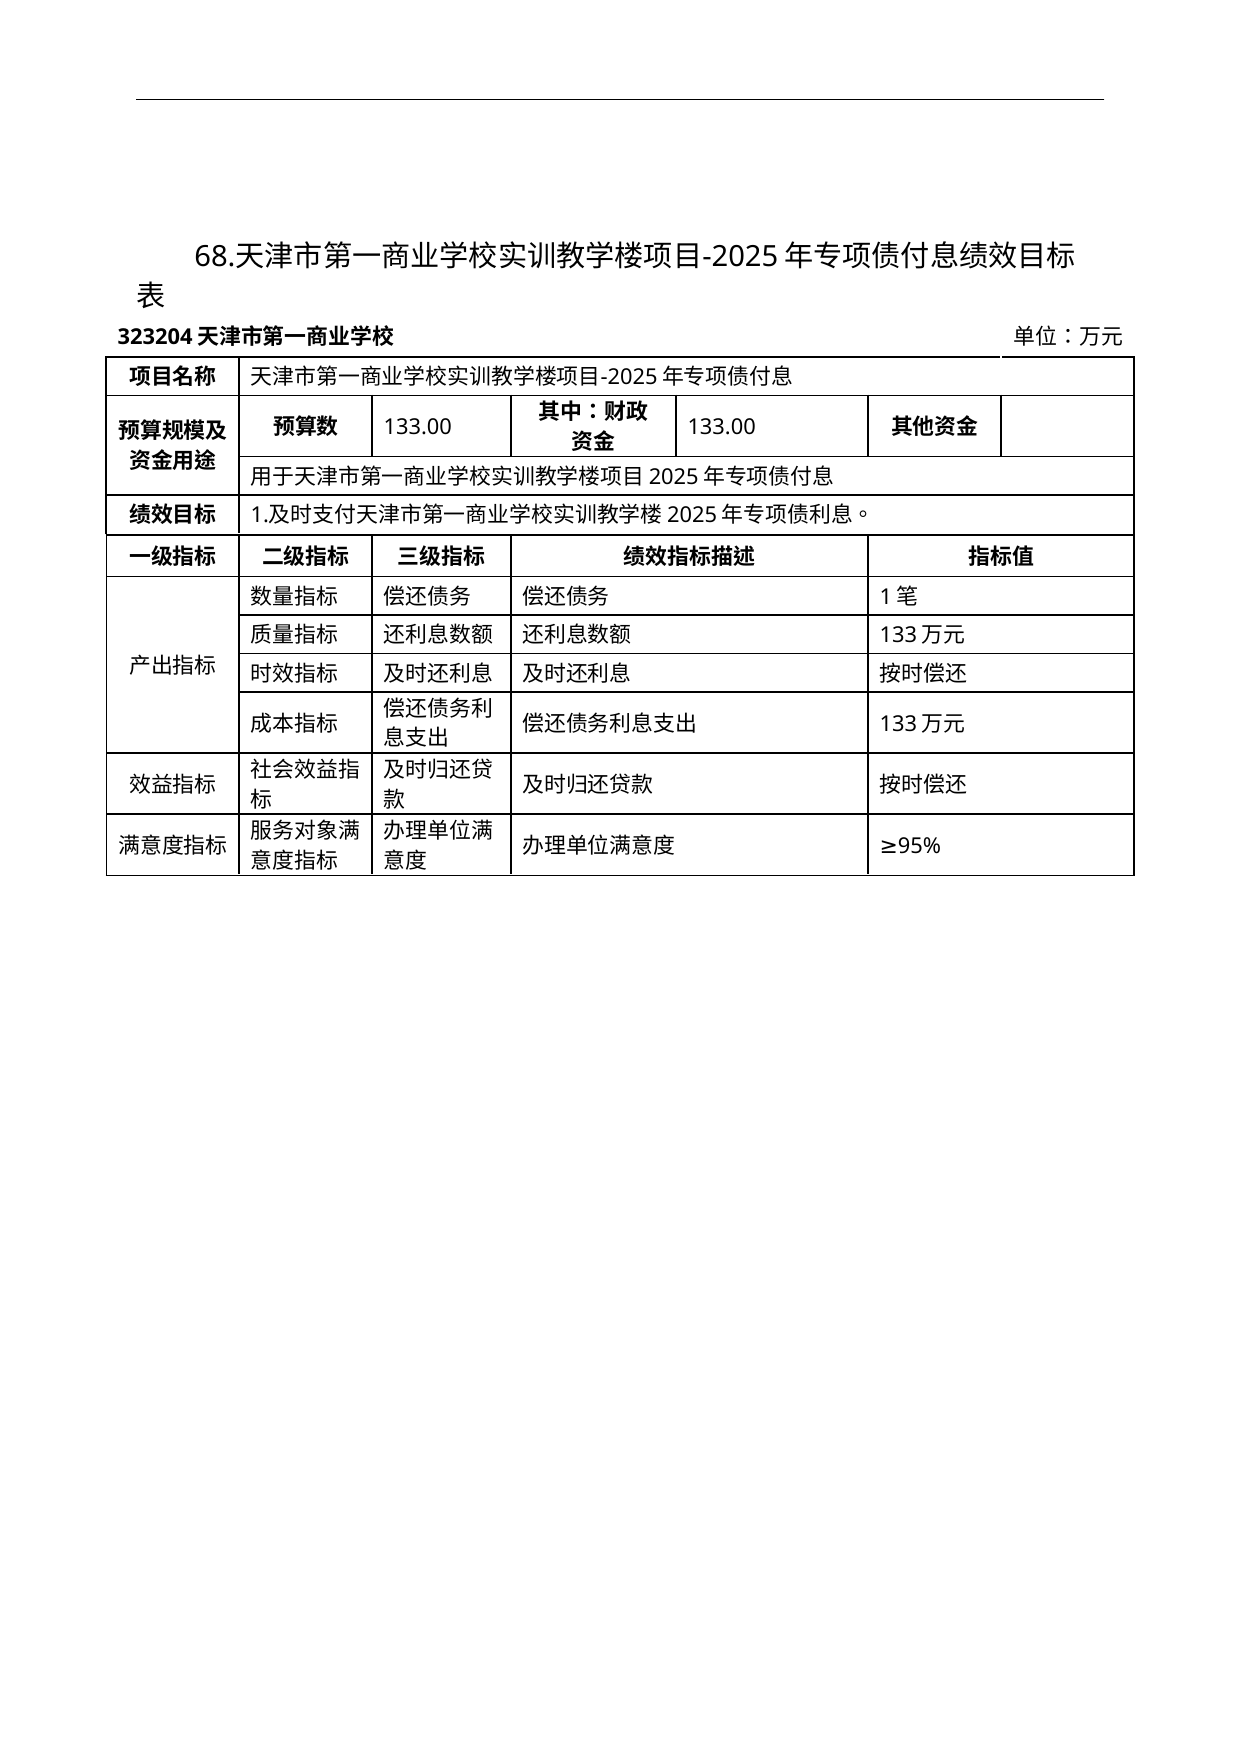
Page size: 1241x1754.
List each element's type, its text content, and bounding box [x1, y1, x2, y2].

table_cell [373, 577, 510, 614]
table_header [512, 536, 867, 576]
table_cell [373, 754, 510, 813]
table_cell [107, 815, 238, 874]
text 68.天津市第一商业学校实训教学楼项目-2025年专项债付息绩效目标表 [136, 235, 1104, 315]
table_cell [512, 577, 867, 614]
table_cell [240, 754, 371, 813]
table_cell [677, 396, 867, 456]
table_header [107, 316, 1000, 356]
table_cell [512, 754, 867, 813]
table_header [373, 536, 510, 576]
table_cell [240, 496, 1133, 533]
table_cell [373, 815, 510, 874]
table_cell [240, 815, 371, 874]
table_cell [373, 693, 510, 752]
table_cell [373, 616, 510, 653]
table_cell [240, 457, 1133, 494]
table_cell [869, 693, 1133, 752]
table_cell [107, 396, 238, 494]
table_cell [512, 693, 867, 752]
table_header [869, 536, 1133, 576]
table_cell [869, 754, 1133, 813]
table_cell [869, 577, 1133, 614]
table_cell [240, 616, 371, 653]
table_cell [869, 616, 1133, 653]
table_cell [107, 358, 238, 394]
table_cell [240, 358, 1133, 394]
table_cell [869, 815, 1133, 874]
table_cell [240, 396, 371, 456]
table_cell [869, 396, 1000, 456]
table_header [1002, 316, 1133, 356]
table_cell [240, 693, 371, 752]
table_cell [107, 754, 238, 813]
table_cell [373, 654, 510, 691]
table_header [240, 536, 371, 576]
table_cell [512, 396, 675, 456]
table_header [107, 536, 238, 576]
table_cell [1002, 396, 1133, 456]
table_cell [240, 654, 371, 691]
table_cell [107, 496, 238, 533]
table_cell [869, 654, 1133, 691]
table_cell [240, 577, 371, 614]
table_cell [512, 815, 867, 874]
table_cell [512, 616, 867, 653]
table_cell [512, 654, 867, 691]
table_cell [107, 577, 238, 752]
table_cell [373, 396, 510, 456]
